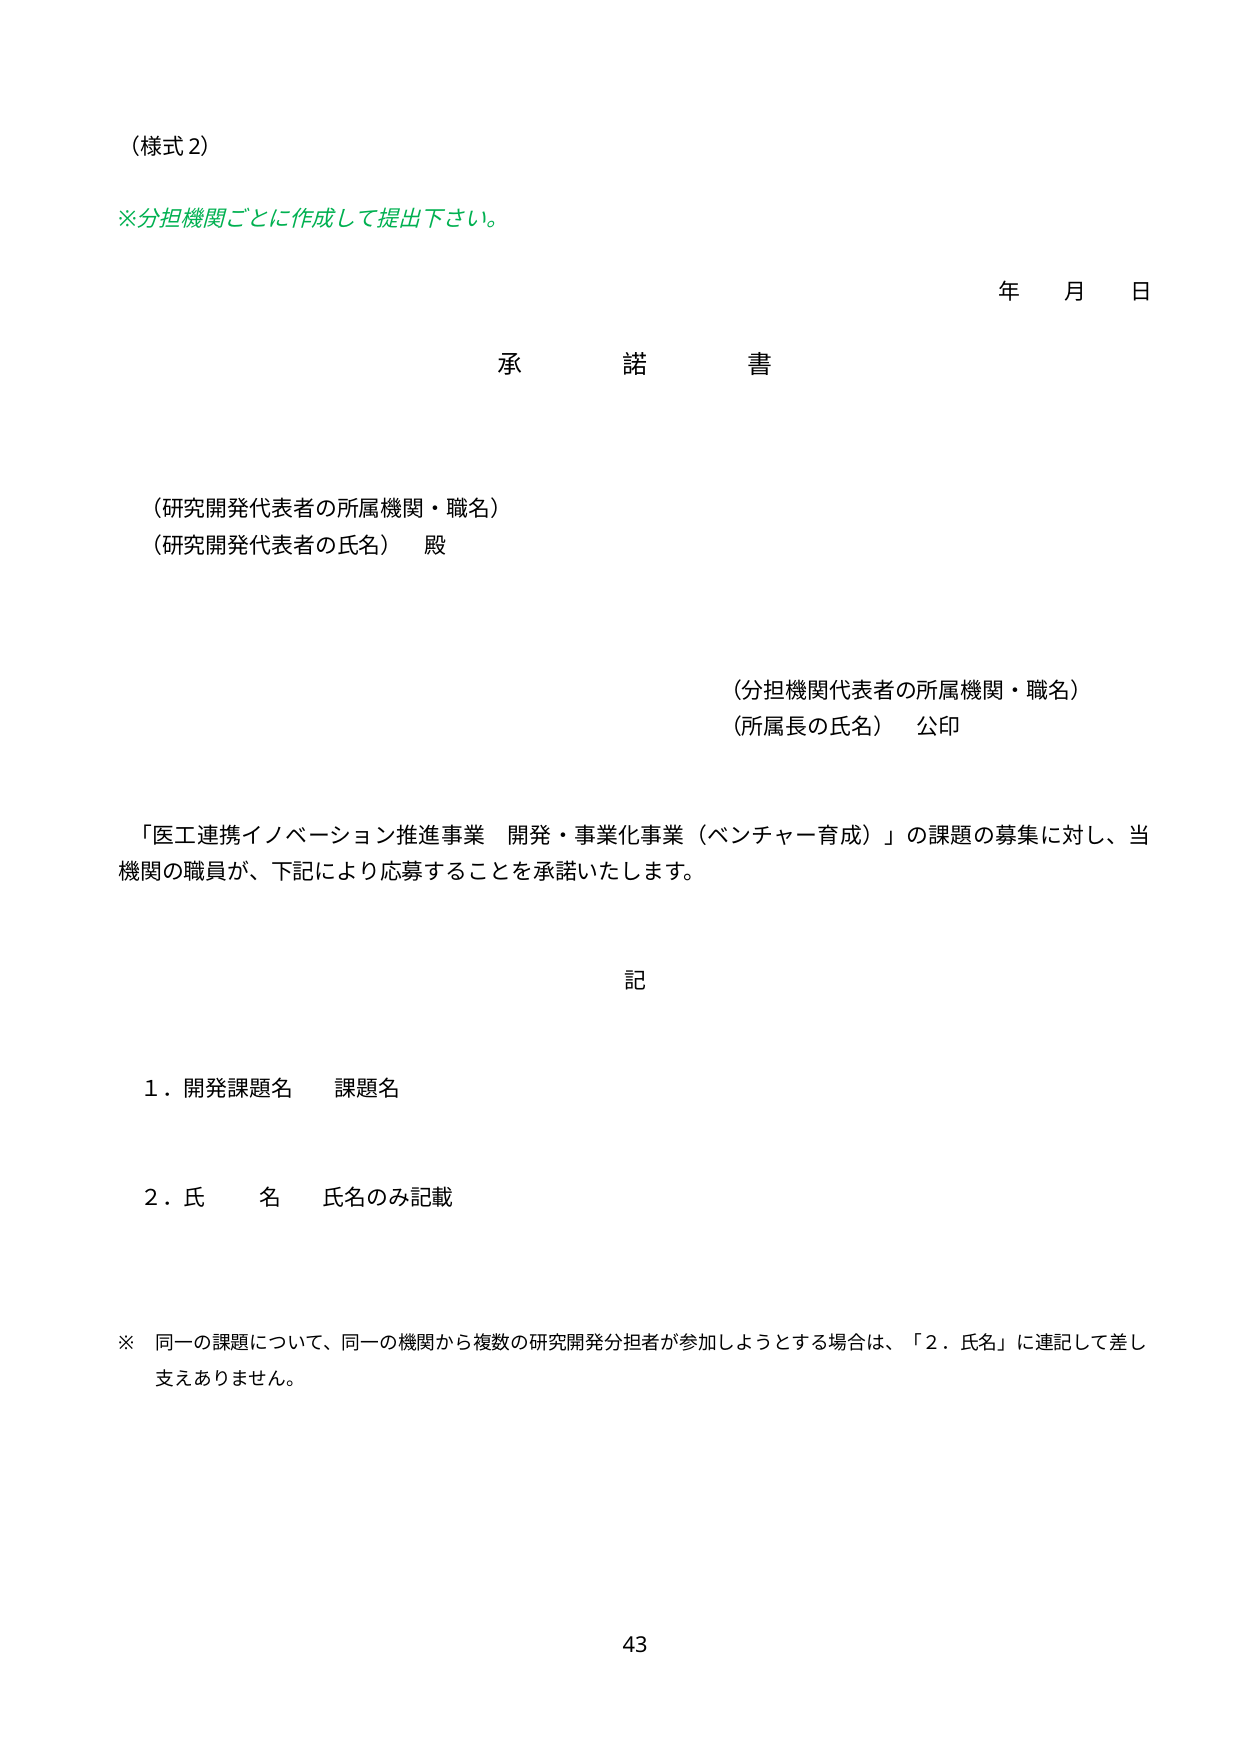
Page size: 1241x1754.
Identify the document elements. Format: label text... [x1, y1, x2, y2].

text 記 [118, 960, 1152, 997]
text ２．氏名 氏名のみ記載 [140, 1178, 1152, 1214]
text （分担機関代表者の所属機関・職名） [720, 670, 1152, 707]
text （所属長の氏名） 公印 [720, 707, 1152, 743]
text 承 諾 書 [118, 344, 1152, 380]
text 年 月 日 [118, 272, 1152, 308]
text （研究開発代表者の所属機関・職名） [140, 489, 1152, 525]
text （研究開発代表者の氏名） 殿 [140, 525, 1152, 562]
list 同一の課題について、同一の機関から複数の研究開発分担者が参加しようとする場合は、「２．氏名」に連記して差し支えありません。 [118, 1323, 1152, 1395]
text （様式2） [118, 127, 1152, 163]
text 「医工連携イノベーション推進事業 開発・事業化事業（ベンチャー育成）」の課題の募集に対し、当機関の職員が、下記により応募することを承諾いたします。 [118, 815, 1152, 888]
text １．開発課題名 課題名 [140, 1069, 1152, 1105]
text ※分担機関ごとに作成して提出下さい。 [118, 199, 1152, 235]
